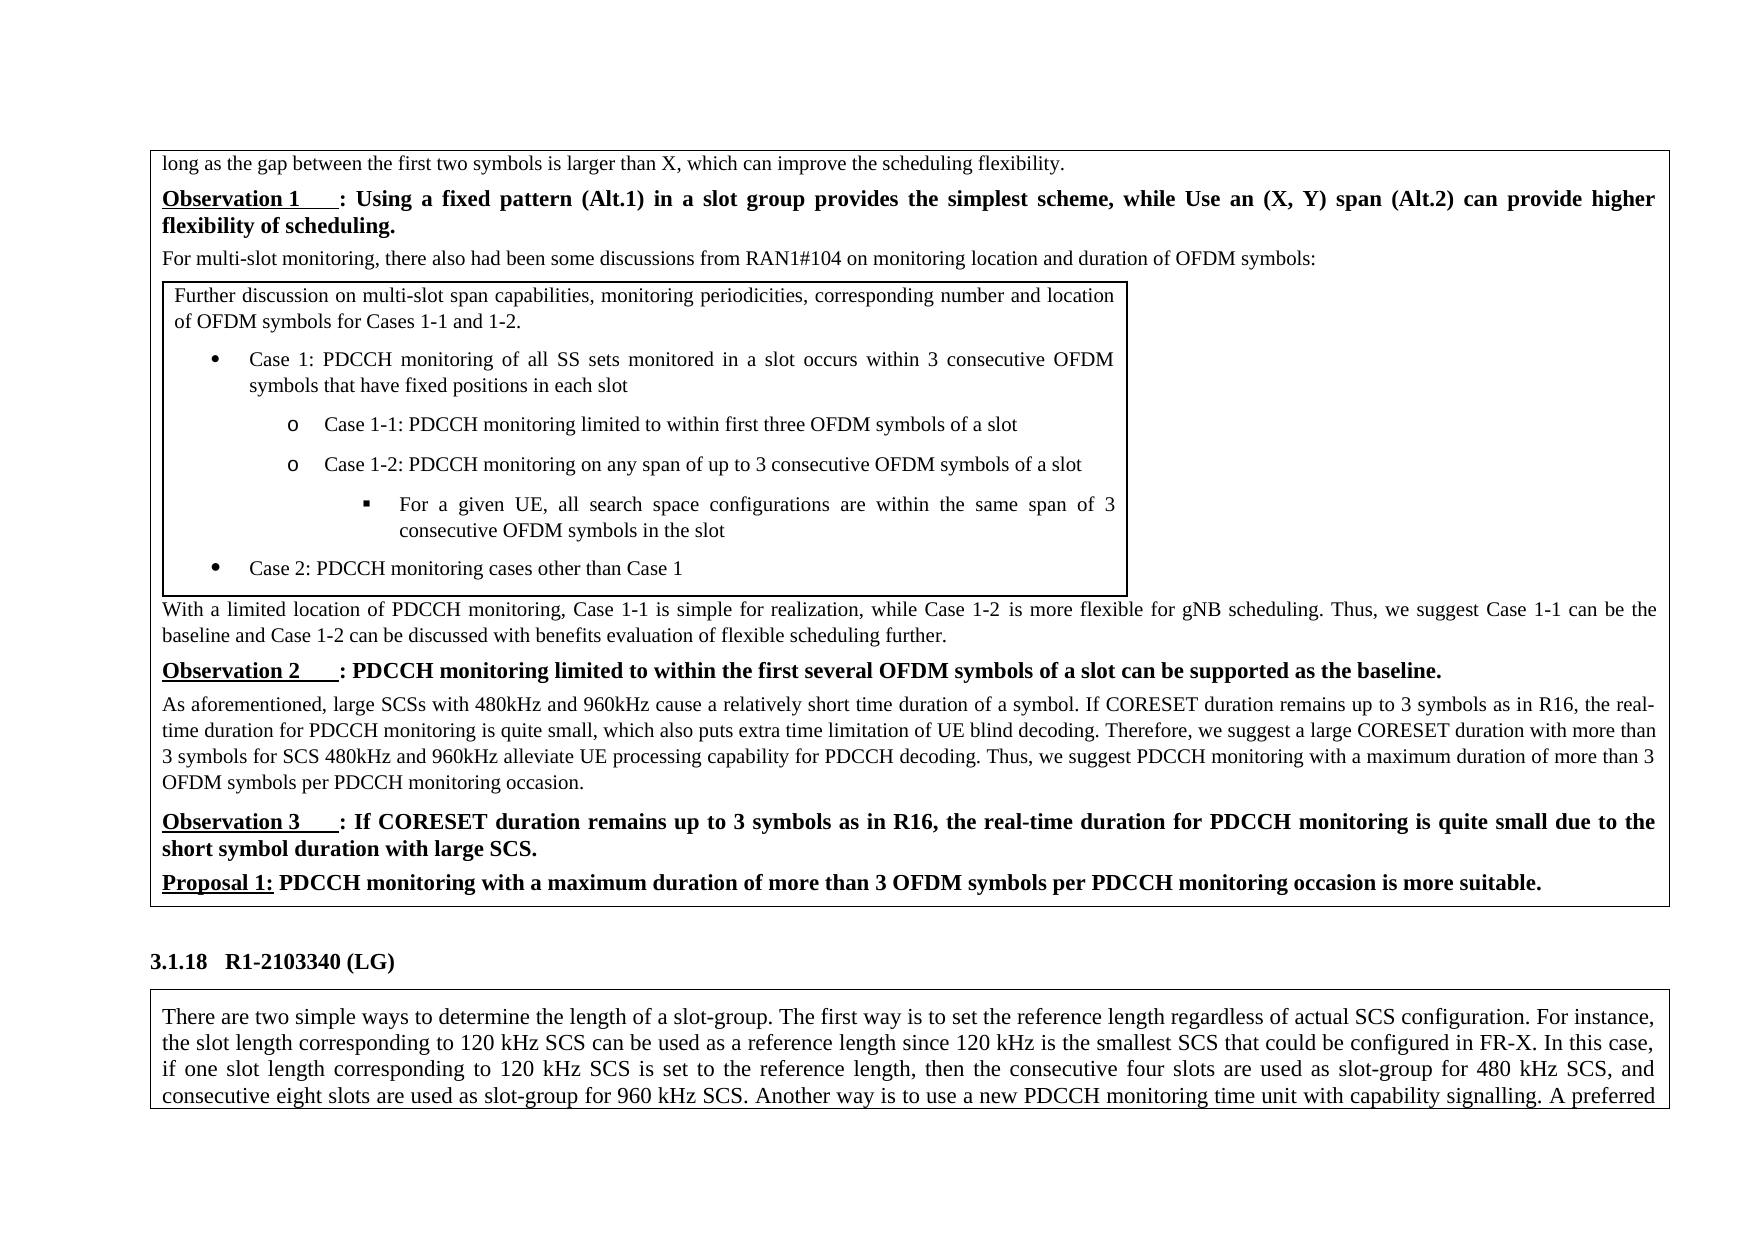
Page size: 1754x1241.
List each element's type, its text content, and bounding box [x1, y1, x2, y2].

subtitle R1-2103340 (LG) [150, 948, 1604, 974]
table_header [151, 990, 1669, 1108]
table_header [151, 151, 1669, 906]
